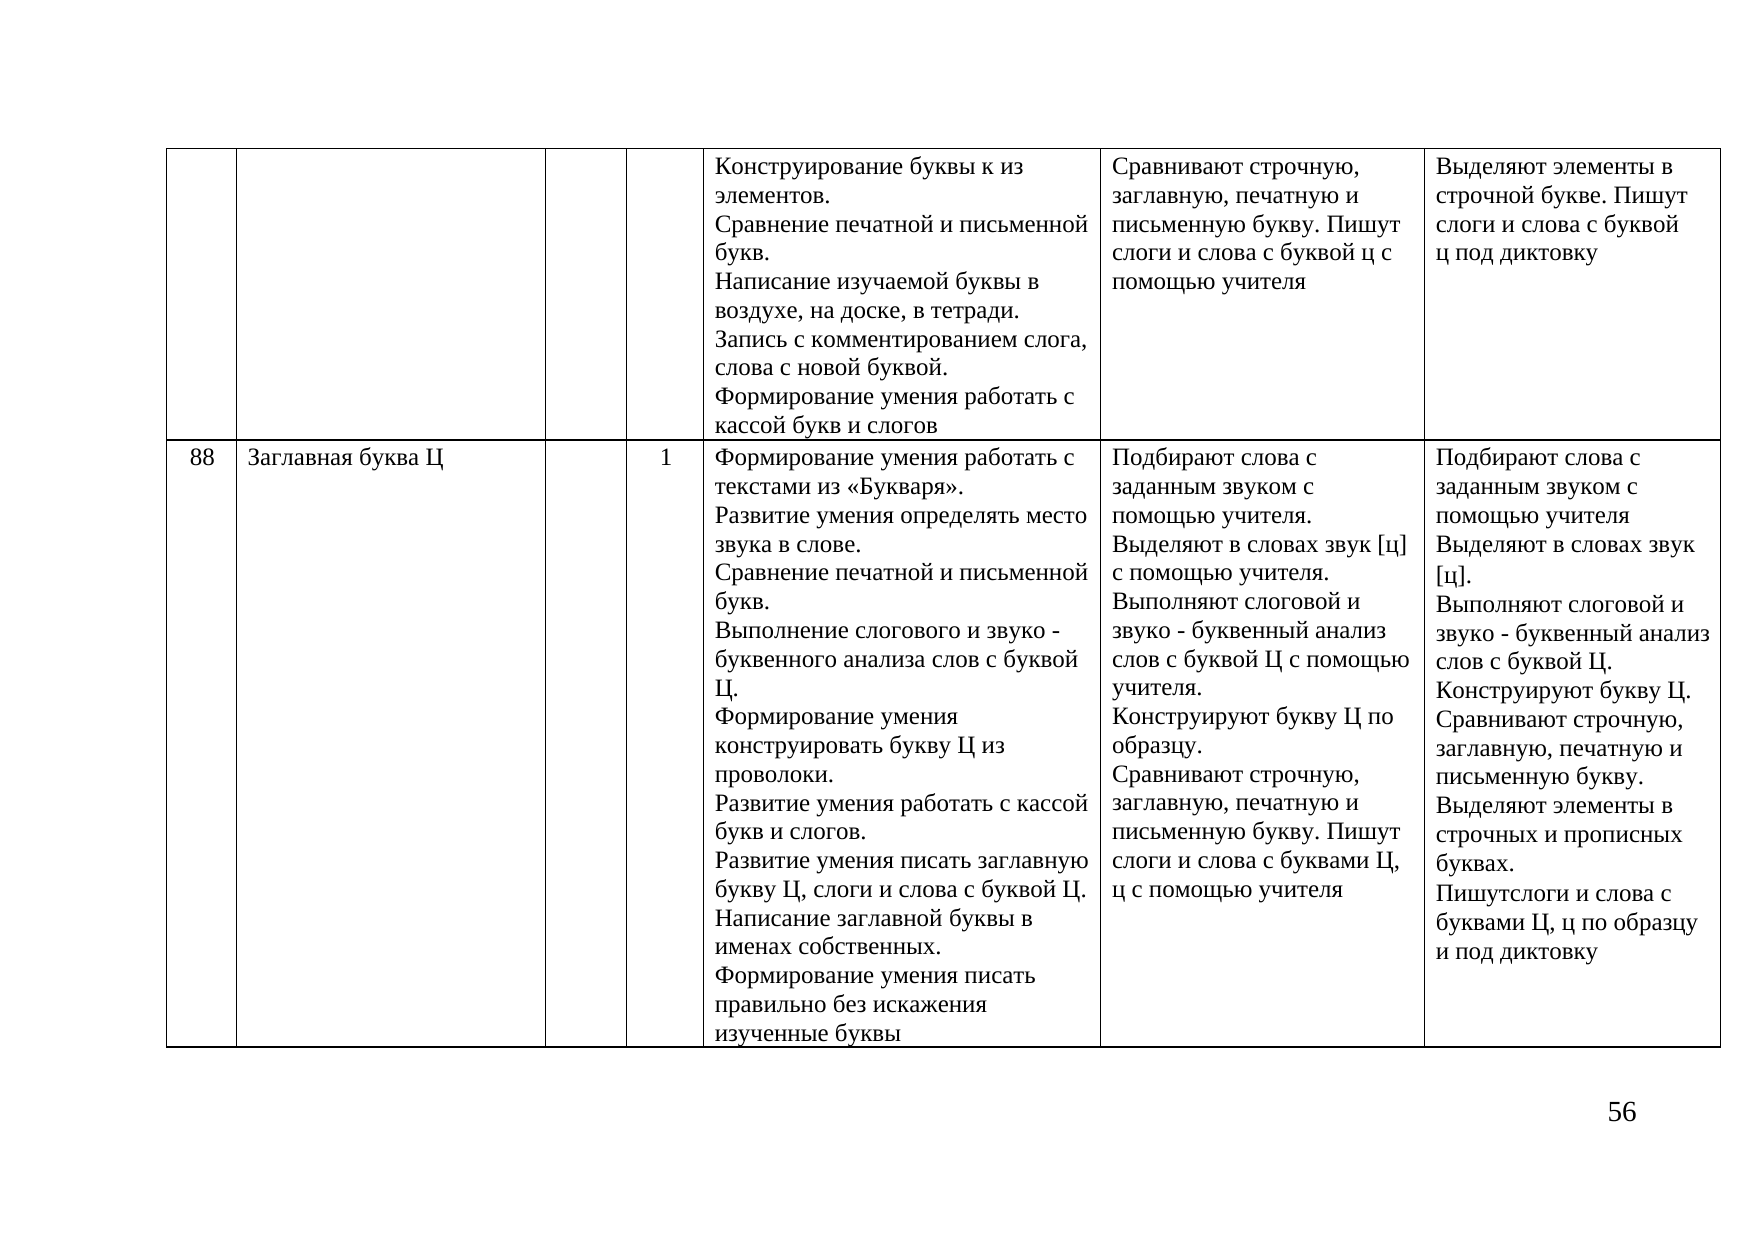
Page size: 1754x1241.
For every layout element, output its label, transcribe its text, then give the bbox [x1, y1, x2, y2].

table_cell Заглавная буква Ц [237, 441, 545, 1046]
table_cell [237, 149, 545, 439]
table_cell [546, 149, 626, 439]
table_cell Выделяют элементы в строчной букве. Пишут слоги и слова с буквой ц под диктовку [1425, 149, 1720, 439]
table_cell 88 [167, 441, 236, 1046]
table_cell Сравнивают строчную, заглавную, печатную и письменную букву. Пишут слоги и слова с буквой ц с помощью учителя [1101, 149, 1424, 439]
table_cell Конструирование буквы к из элементов. Сравнение печатной и письменной букв. Написание изучаемой буквы в воздухе, на доске, в тетради. Запись с комментированием слога, слова с новой буквой. Формирование умения работать с кассой букв и слогов [704, 149, 1100, 439]
table_cell Формирование умения работать с текстами из «Букваря». Развитие умения определять место звука в слове. Сравнение печатной и письменной букв. Выполнение слогового и звуко - буквенного анализа слов с буквой Ц. Формирование умения конструировать букву Ц из проволоки. Развитие умения работать с кассой букв и слогов. Развитие умения писать заглавную букву Ц, слоги и слова с буквой Ц. Написание заглавной буквы в именах собственных. Формирование умения писать правильно без искажения изученные буквы [704, 441, 1100, 1046]
table_cell 1 [627, 441, 703, 1046]
table_cell Подбирают слова с заданным звуком с помощью учителя. Выделяют в словах звук [ц] с помощью учителя. Выполняют слоговой и звуко - буквенный анализ слов с буквой Ц с помощью учителя. Конструируют букву Ц по образцу. Сравнивают строчную, заглавную, печатную и письменную букву. Пишут слоги и слова с буквами Ц, ц с помощью учителя [1101, 441, 1424, 1046]
table_cell [546, 441, 626, 1046]
table_cell Подбирают слова с заданным звуком с помощью учителя Выделяют в словах звук [ц]. Выполняют слоговой и звуко - буквенный анализ слов с буквой Ц. Конструируют букву Ц. Сравнивают строчную, заглавную, печатную и письменную букву. Выделяют элементы в строчных и прописных буквах. Пишутслоги и слова с буквами Ц, ц по образцу и под диктовку [1425, 441, 1720, 1046]
table_cell [627, 149, 703, 439]
table_cell [167, 149, 236, 439]
